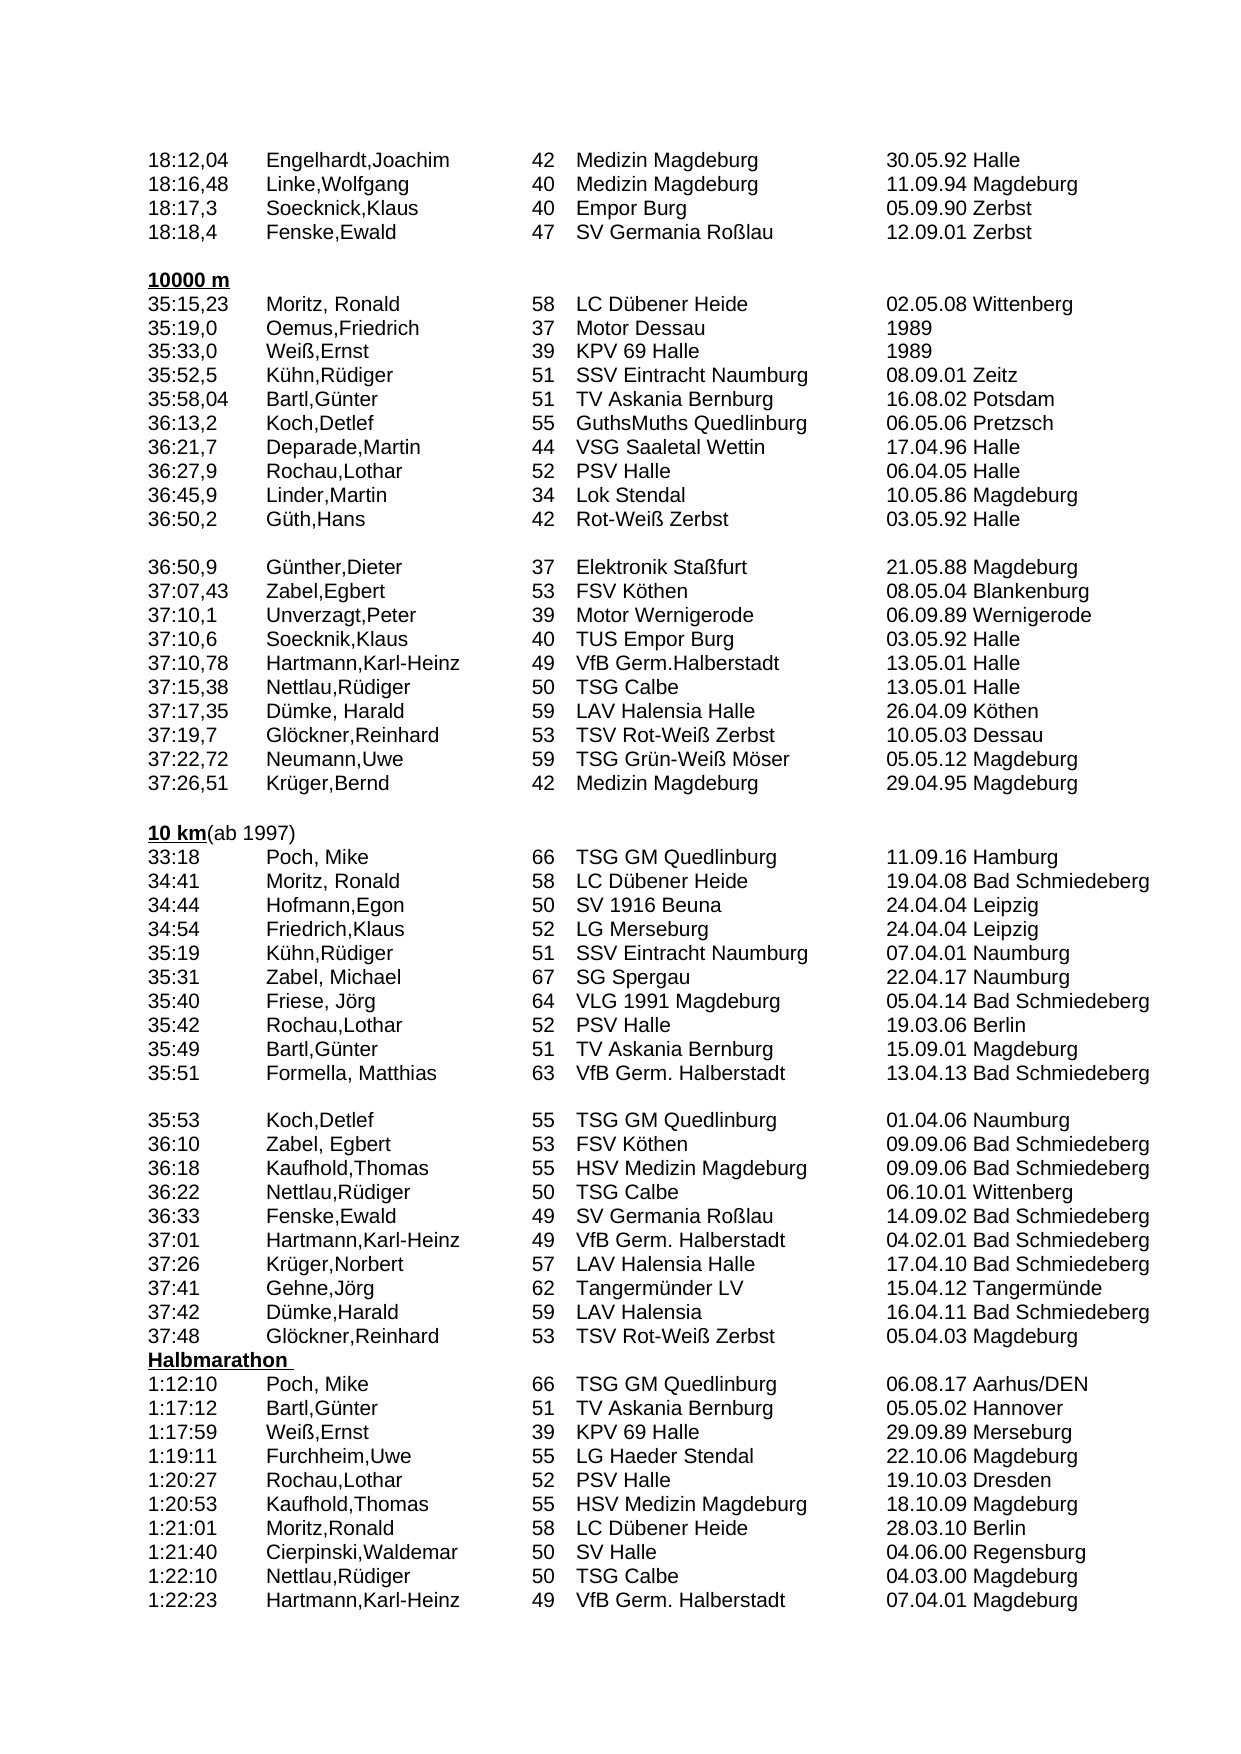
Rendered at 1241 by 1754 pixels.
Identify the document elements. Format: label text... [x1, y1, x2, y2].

text 34:54 Friedrich,Klaus 52 LG Merseburg 24.04.04 Leipzig [148, 917, 1237, 941]
text 34:41 Moritz, Ronald 58 LC Dübener Heide 19.04.08 Bad Schmiedeberg [148, 869, 1237, 893]
text 35:33,0 Weiß,Ernst 39 KPV 69 Halle 1989 [148, 339, 1237, 363]
text 35:40 Friese, Jörg 64 VLG 1991 Magdeburg 05.04.14 Bad Schmiedeberg [148, 988, 1237, 1012]
text 37:10,1 Unverzagt,Peter 39 Motor Wernigerode 06.09.89 Wernigerode [148, 603, 1237, 627]
text 36:21,7 Deparade,Martin 44 VSG Saaletal Wettin 17.04.96 Halle [148, 435, 1237, 459]
text Halbmarathon [148, 1348, 1237, 1372]
text 37:10,78 Hartmann,Karl-Heinz 49 VfB Germ.Halberstadt 13.05.01 Halle [148, 651, 1237, 675]
text 35:31 Zabel, Michael 67 SG Spergau 22.04.17 Naumburg [148, 964, 1237, 988]
text 10000 m [148, 267, 1237, 291]
text 34:44 Hofmann,Egon 50 SV 1916 Beuna 24.04.04 Leipzig [148, 893, 1237, 917]
text 35:15,23 Moritz, Ronald 58 LC Dübener Heide 02.05.08 Wittenberg [148, 291, 1237, 315]
text 1:19:11 Furchheim,Uwe 55 LG Haeder Stendal 22.10.06 Magdeburg [148, 1444, 1237, 1468]
text 35:58,04 Bartl,Günter 51 TV Askania Bernburg 16.08.02 Potsdam [148, 387, 1237, 411]
text 35:19 Kühn,Rüdiger 51 SSV Eintracht Naumburg 07.04.01 Naumburg [148, 941, 1237, 964]
text 37:01 Hartmann,Karl-Heinz 49 VfB Germ. Halberstadt 04.02.01 Bad Schmiedeberg [148, 1228, 1237, 1252]
text 37:19,7 Glöckner,Reinhard 53 TSV Rot-Weiß Zerbst 10.05.03 Dessau [148, 723, 1237, 747]
text 1:12:10 Poch, Mike 66 TSG GM Quedlinburg 06.08.17 Aarhus/DEN [148, 1372, 1237, 1396]
text 35:49 Bartl,Günter 51 TV Askania Bernburg 15.09.01 Magdeburg [148, 1036, 1237, 1060]
text 1:21:01 Moritz,Ronald 58 LC Dübener Heide 28.03.10 Berlin [148, 1516, 1237, 1539]
text 36:27,9 Rochau,Lothar 52 PSV Halle 06.04.05 Halle [148, 459, 1237, 483]
text 1:22:10 Nettlau,Rüdiger 50 TSG Calbe 04.03.00 Magdeburg [148, 1563, 1237, 1587]
text 37:22,72 Neumann,Uwe 59 TSG Grün-Weiß Möser 05.05.12 Magdeburg [148, 747, 1237, 771]
text 10 km(ab 1997) [148, 821, 1237, 845]
text 36:45,9 Linder,Martin 34 Lok Stendal 10.05.86 Magdeburg [148, 483, 1237, 507]
text 35:53 Koch,Detlef 55 TSG GM Quedlinburg 01.04.06 Naumburg [148, 1108, 1237, 1132]
text 37:26 Krüger,Norbert 57 LAV Halensia Halle 17.04.10 Bad Schmiedeberg [148, 1252, 1237, 1276]
text 37:15,38 Nettlau,Rüdiger 50 TSG Calbe 13.05.01 Halle [148, 675, 1237, 699]
text 1:20:53 Kaufhold,Thomas 55 HSV Medizin Magdeburg 18.10.09 Magdeburg [148, 1492, 1237, 1516]
text 36:50,9 Günther,Dieter 37 Elektronik Staßfurt 21.05.88 Magdeburg [148, 555, 1237, 579]
text 36:13,2 Koch,Detlef 55 GuthsMuths Quedlinburg 06.05.06 Pretzsch [148, 411, 1237, 435]
text 35:51 Formella, Matthias 63 VfB Germ. Halberstadt 13.04.13 Bad Schmiedeberg [148, 1060, 1237, 1084]
text 36:18 Kaufhold,Thomas 55 HSV Medizin Magdeburg 09.09.06 Bad Schmiedeberg [148, 1156, 1237, 1180]
text 35:52,5 Kühn,Rüdiger 51 SSV Eintracht Naumburg 08.09.01 Zeitz [148, 363, 1237, 387]
text 37:41 Gehne,Jörg 62 Tangermünder LV 15.04.12 Tangermünde [148, 1276, 1237, 1300]
text 37:17,35 Dümke, Harald 59 LAV Halensia Halle 26.04.09 Köthen [148, 699, 1237, 723]
text 1:21:40 Cierpinski,Waldemar 50 SV Halle 04.06.00 Regensburg [148, 1539, 1237, 1563]
text 35:19,0 Oemus,Friedrich 37 Motor Dessau 1989 [148, 315, 1237, 339]
text 36:33 Fenske,Ewald 49 SV Germania Roßlau 14.09.02 Bad Schmiedeberg [148, 1204, 1237, 1228]
text 1:20:27 Rochau,Lothar 52 PSV Halle 19.10.03 Dresden [148, 1468, 1237, 1492]
text 18:12,04 Engelhardt,Joachim 42 Medizin Magdeburg 30.05.92 Halle [148, 148, 1237, 172]
text 35:42 Rochau,Lothar 52 PSV Halle 19.03.06 Berlin [148, 1012, 1237, 1036]
text 36:10 Zabel, Egbert 53 FSV Köthen 09.09.06 Bad Schmiedeberg [148, 1132, 1237, 1156]
text 18:16,48 Linke,Wolfgang 40 Medizin Magdeburg 11.09.94 Magdeburg [148, 172, 1237, 196]
text 1:22:23 Hartmann,Karl-Heinz 49 VfB Germ. Halberstadt 07.04.01 Magdeburg [148, 1587, 1237, 1611]
text 1:17:12 Bartl,Günter 51 TV Askania Bernburg 05.05.02 Hannover [148, 1396, 1237, 1420]
text 33:18 Poch, Mike 66 TSG GM Quedlinburg 11.09.16 Hamburg [148, 845, 1237, 869]
text 36:50,2 Güth,Hans 42 Rot-Weiß Zerbst 03.05.92 Halle [148, 507, 1237, 531]
text 18:17,3 Soecknick,Klaus 40 Empor Burg 05.09.90 Zerbst [148, 196, 1237, 219]
text 37:42 Dümke,Harald 59 LAV Halensia 16.04.11 Bad Schmiedeberg [148, 1300, 1237, 1324]
text 36:22 Nettlau,Rüdiger 50 TSG Calbe 06.10.01 Wittenberg [148, 1180, 1237, 1204]
text 37:10,6 Soecknik,Klaus 40 TUS Empor Burg 03.05.92 Halle [148, 627, 1237, 651]
text 37:07,43 Zabel,Egbert 53 FSV Köthen 08.05.04 Blankenburg [148, 579, 1237, 603]
text 18:18,4 Fenske,Ewald 47 SV Germania Roßlau 12.09.01 Zerbst [148, 219, 1237, 243]
text 37:26,51 Krüger,Bernd 42 Medizin Magdeburg 29.04.95 Magdeburg [148, 771, 1237, 794]
text 1:17:59 Weiß,Ernst 39 KPV 69 Halle 29.09.89 Merseburg [148, 1420, 1237, 1444]
text 37:48 Glöckner,Reinhard 53 TSV Rot-Weiß Zerbst 05.04.03 Magdeburg [148, 1324, 1237, 1348]
